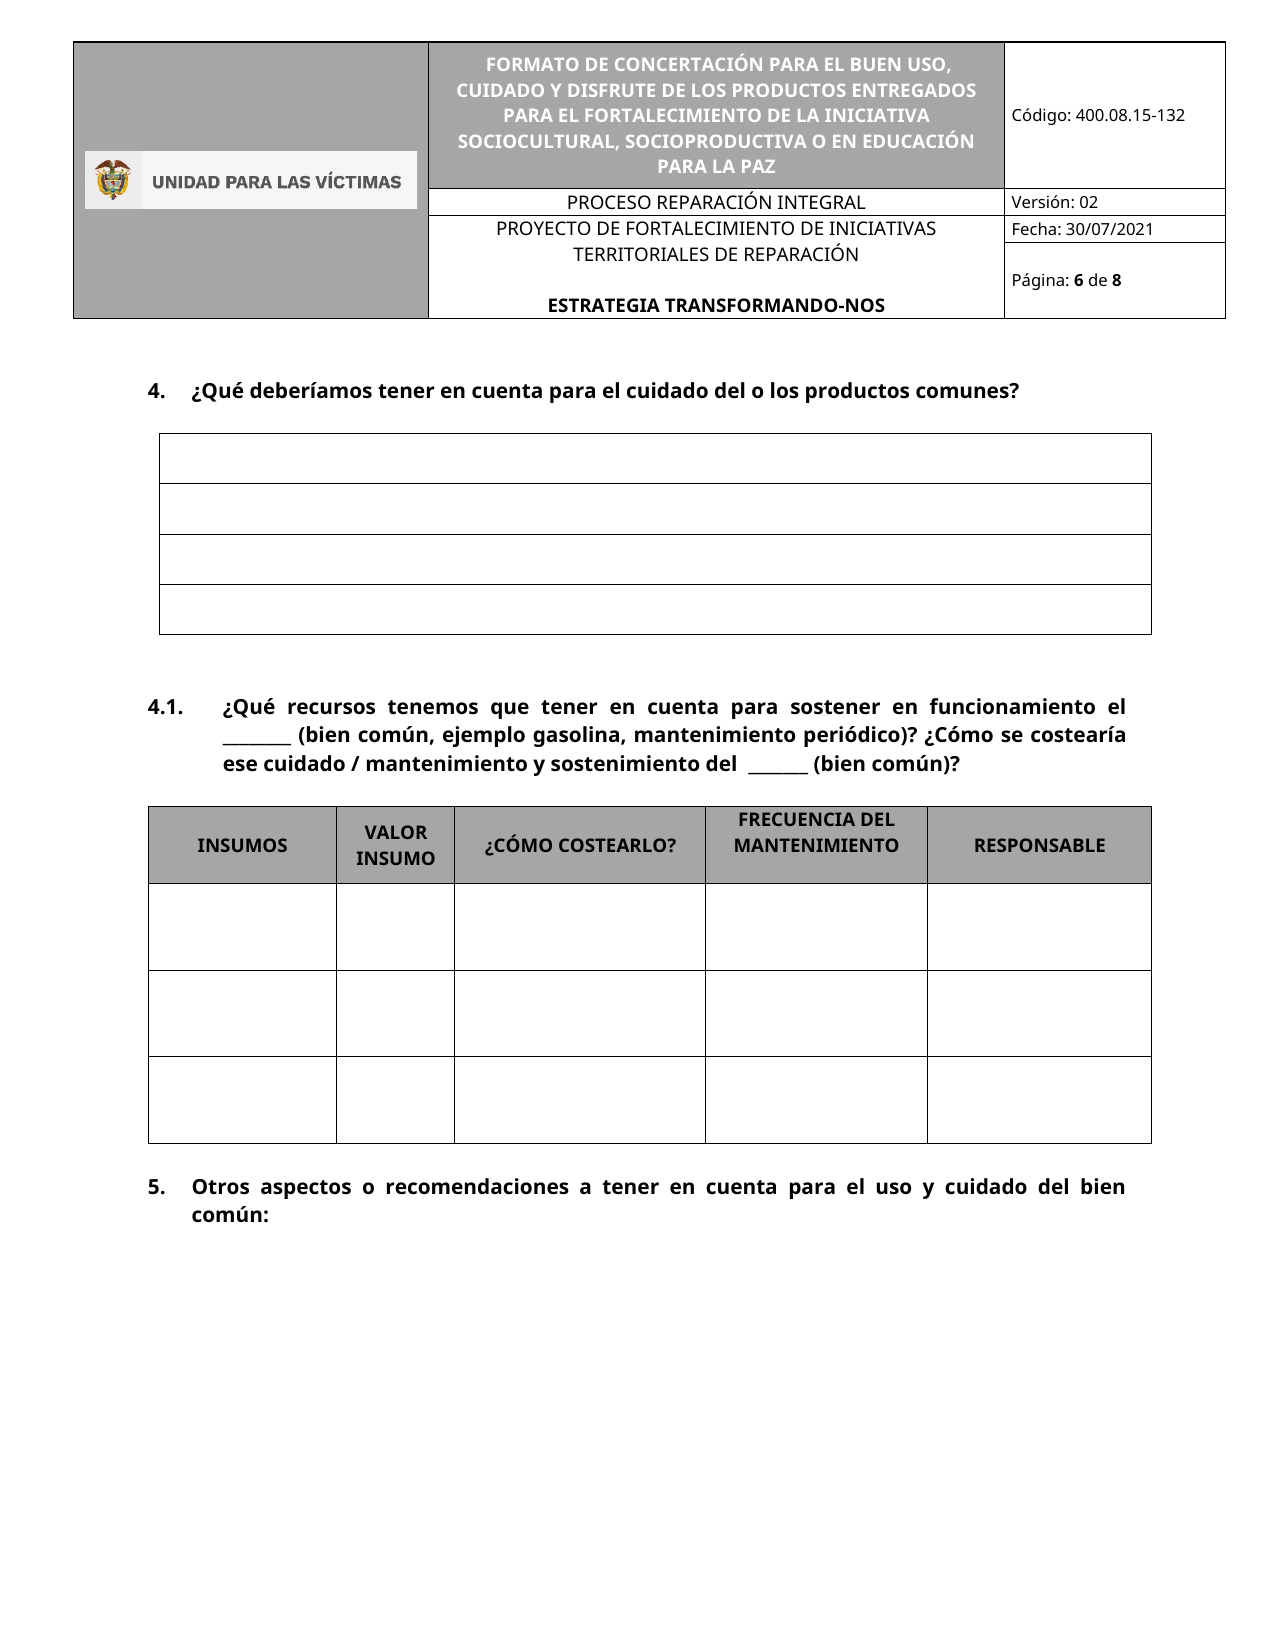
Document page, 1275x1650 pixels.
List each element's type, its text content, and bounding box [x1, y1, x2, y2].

table_cell [706, 884, 927, 970]
table_cell [337, 884, 454, 970]
table_cell [149, 884, 336, 970]
table_cell [160, 484, 1151, 533]
table_cell [928, 971, 1151, 1056]
table_cell [160, 585, 1151, 634]
table_cell [149, 971, 336, 1056]
table_cell [706, 1057, 927, 1142]
list Otros aspectos o recomendaciones a tener en cuenta para el uso y cuidado del bien común: [148, 1172, 1127, 1229]
table_cell [928, 884, 1151, 970]
table_header ¿CÓMO COSTEARLO? [455, 807, 705, 883]
list ¿Qué recursos tenemos que tener en cuenta para sostener en funcionamiento el ________ (bien común, ejemplo gasolina, mantenimiento periódico)? ¿Cómo se costearía ese cuidado / mantenimiento y sostenimiento del _______ (bien común)? [148, 692, 1127, 777]
table_cell [455, 884, 705, 970]
table_cell [149, 1057, 336, 1142]
table_cell [455, 971, 705, 1056]
table_header [160, 434, 1151, 483]
table_header FRECUENCIA DEL MANTENIMIENTO [706, 807, 927, 883]
table_header RESPONSABLE [928, 807, 1151, 883]
table_cell [337, 971, 454, 1056]
table_cell [160, 535, 1151, 584]
picture [85, 151, 418, 209]
table_header INSUMOS [149, 807, 336, 883]
table_cell [337, 1057, 454, 1142]
list ¿Qué deberíamos tener en cuenta para el cuidado del o los productos comunes? [148, 376, 1127, 404]
table_cell [455, 1057, 705, 1142]
table_cell [928, 1057, 1151, 1142]
table_cell [706, 971, 927, 1056]
table_header VALOR INSUMO [337, 807, 454, 883]
